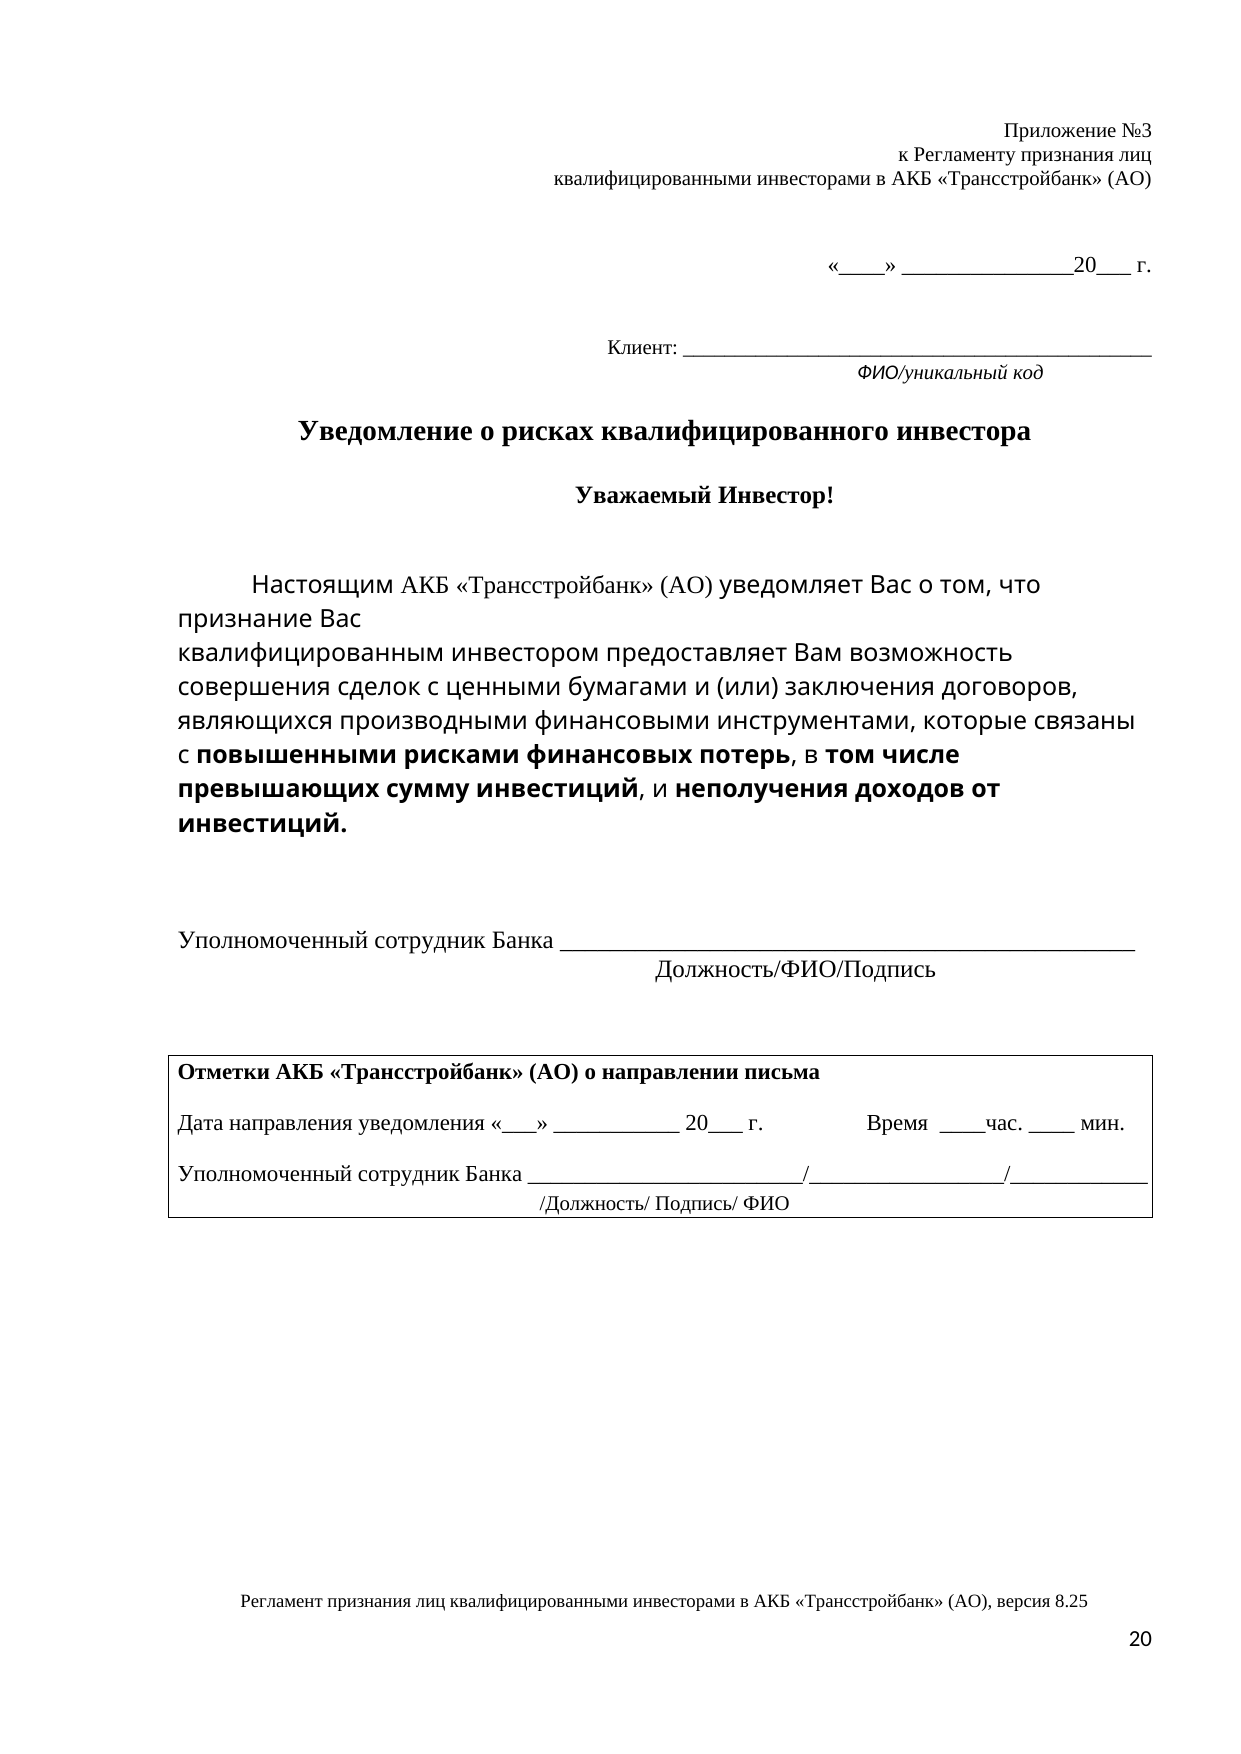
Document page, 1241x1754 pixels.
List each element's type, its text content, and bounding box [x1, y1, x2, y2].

text Уполномоченный сотрудник Банка ______________________________________________ [177, 926, 1152, 954]
text Уважаемый Инвестор! [177, 481, 1152, 509]
text квалифицированными инвесторами в АКБ «Трансстройбанк» (АО) [177, 166, 1152, 190]
text ФИО/уникальный код [177, 359, 1152, 385]
text к Регламенту признания лиц [177, 142, 1152, 166]
text Должность/ФИО/Подпись [177, 954, 1152, 983]
text «____» _______________20___ г. [177, 251, 1152, 278]
text Уведомление о рисках квалифицированного инвестора [177, 413, 1152, 447]
text Клиент: _____________________________________________ [177, 335, 1152, 359]
text Настоящим АКБ «Трансстройбанк» (АО) уведомляет Вас о том, что признание Вас квалифицированным инвестором предоставляет Вам возможность совершения сделок с ценными бумагами и (или) заключения договоров, являющихся производными финансовыми инструментами, которые связаны с повышенными рисками финансовых потерь, в том числе превышающих сумму инвестиций, и неполучения доходов от инвестиций. [177, 567, 1152, 839]
text Дата направления уведомления «___» ___________ 20___ г. Время ____час. ____ мин. [169, 1106, 1152, 1136]
text /Должность/ Подпись/ ФИО [169, 1187, 1152, 1217]
text Отметки АКБ «Трансстройбанк» (АО) о направлении письма [169, 1056, 1152, 1085]
text Приложение №3 [177, 118, 1152, 142]
text Уполномоченный сотрудник Банка ________________________/_________________/____________ [169, 1157, 1152, 1187]
